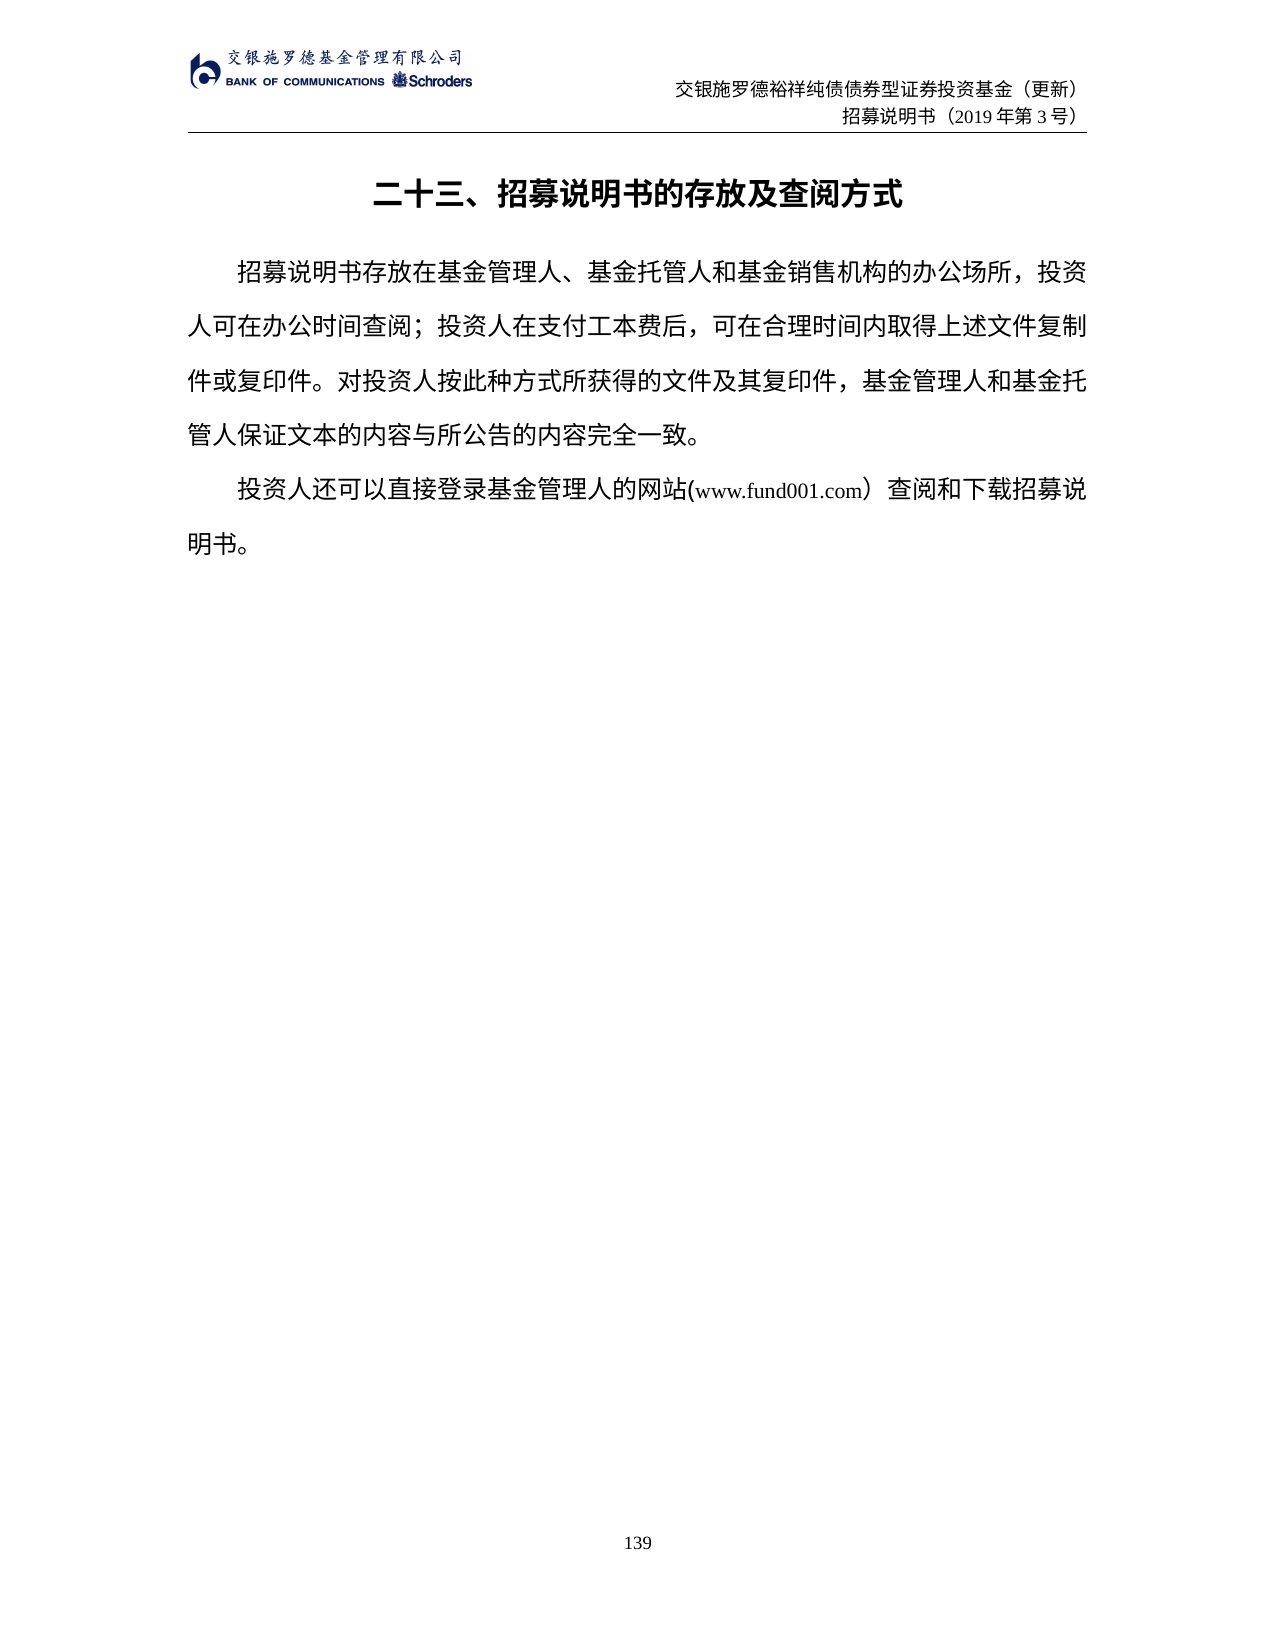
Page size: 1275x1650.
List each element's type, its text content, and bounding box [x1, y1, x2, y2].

text 投资人还可以直接登录基金管理人的网站(www.fund001.com）查阅和下载招募说明书。 [187, 470, 1087, 560]
picture [190, 50, 472, 89]
text 招募说明书存放在基金管理人、基金托管人和基金销售机构的办公场所，投资人可在办公时间查阅；投资人在支付工本费后，可在合理时间内取得上述文件复制件或复印件。对投资人按此种方式所获得的文件及其复印件，基金管理人和基金托管人保证文本的内容与所公告的内容完全一致。 [187, 252, 1087, 452]
text 二十三、招募说明书的存放及查阅方式 [187, 169, 1087, 215]
